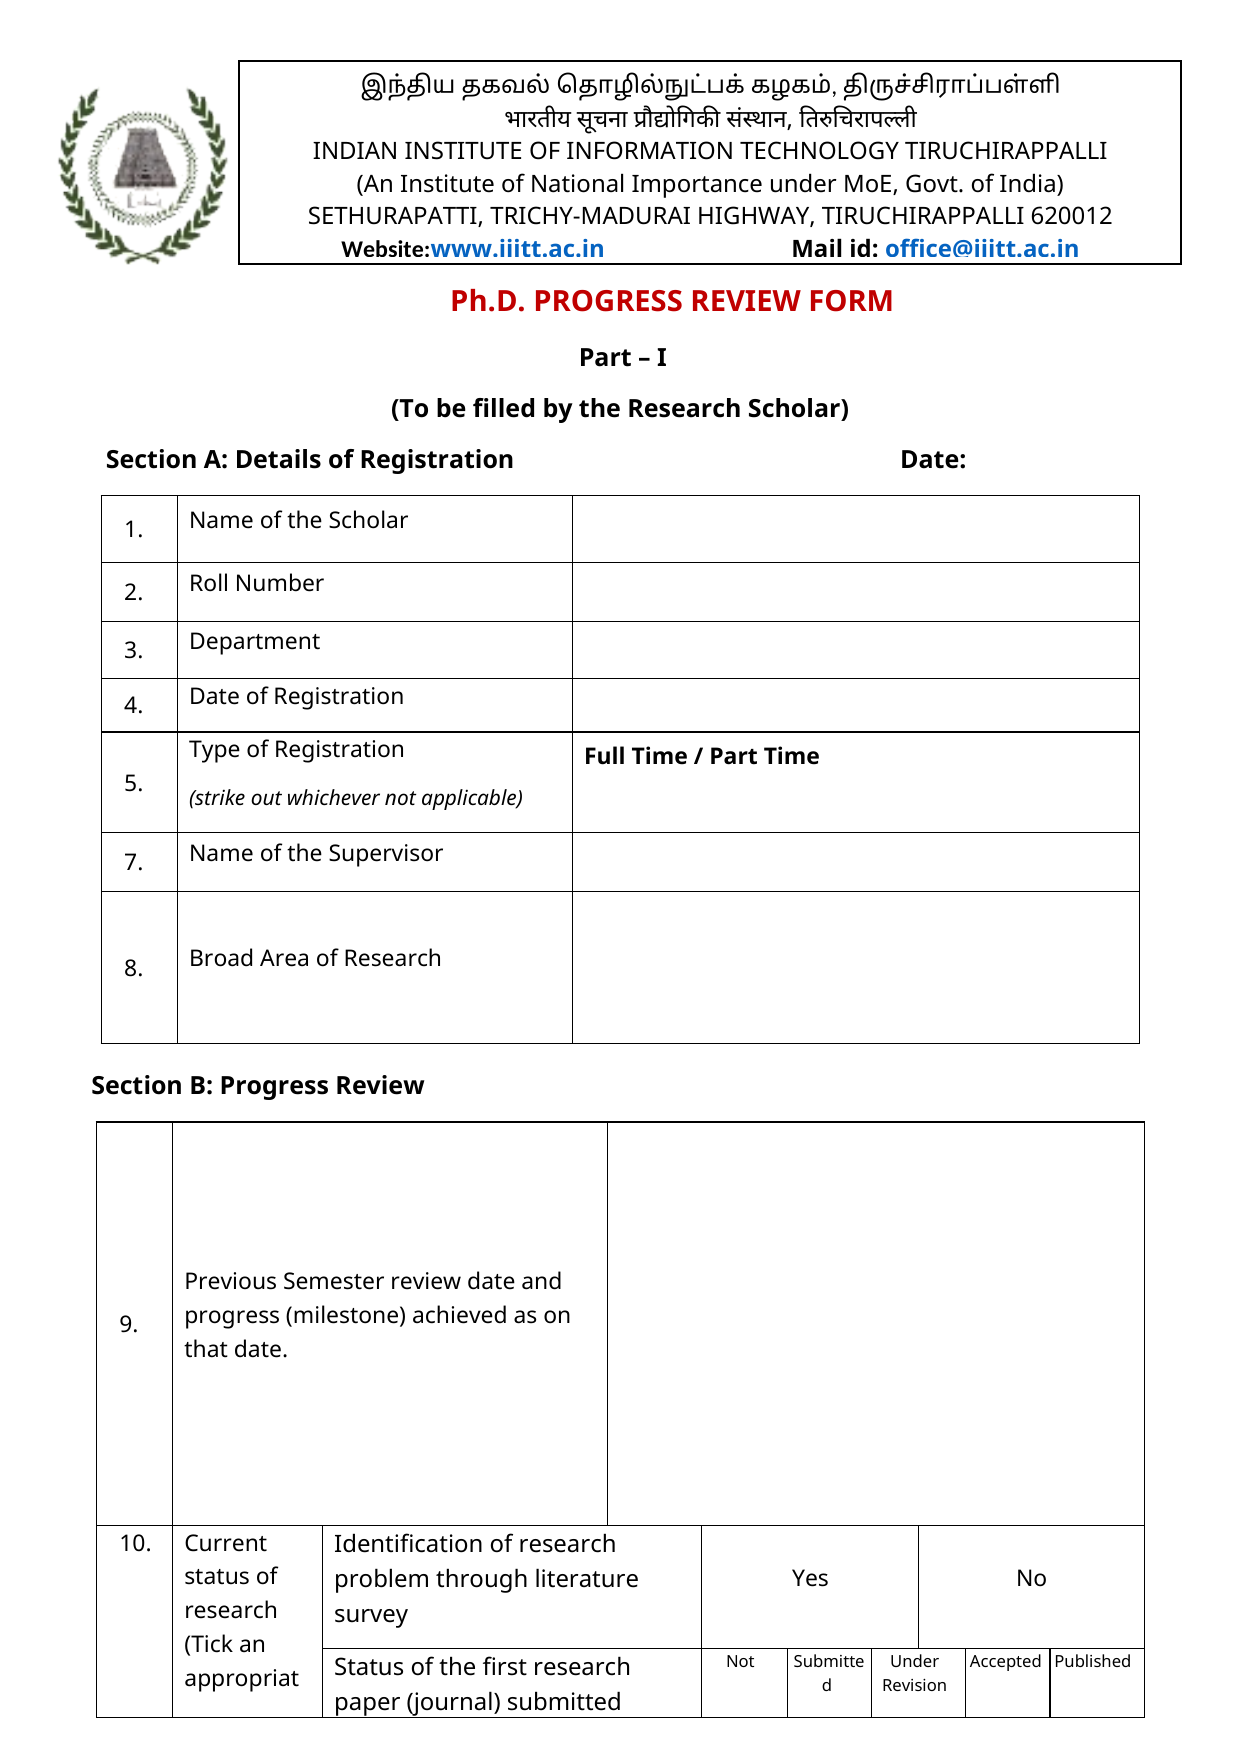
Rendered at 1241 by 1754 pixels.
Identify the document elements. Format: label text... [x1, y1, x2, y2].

table_cell Yes [702, 1526, 918, 1648]
text Part – I [150, 340, 1095, 374]
table_header [608, 1123, 1144, 1525]
picture [54, 75, 231, 270]
table_cell [102, 622, 177, 678]
table_header [97, 1123, 172, 1525]
table_cell Accepted [966, 1649, 1049, 1717]
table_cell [323, 1649, 701, 1717]
table_header [102, 496, 177, 562]
text Section B: Progress Review [91, 1068, 1090, 1102]
table_cell [573, 622, 1139, 678]
table_cell Full Time / Part Time [573, 733, 1139, 832]
table_cell [97, 1526, 172, 1717]
table_cell Department [178, 622, 572, 678]
table_cell [102, 563, 177, 621]
table_cell Name of the Supervisor [178, 833, 572, 891]
table_header Previous Semester review date and progress (milestone) achieved as on that date. [173, 1123, 607, 1525]
table_cell Type of Registration (strike out whichever not applicable) [178, 733, 572, 832]
table_cell [573, 892, 1139, 1043]
text Section A: Details of Registration Date: [106, 442, 1090, 476]
table_cell [102, 679, 177, 731]
table_cell Broad Area of Research [178, 892, 572, 1043]
table_cell [102, 833, 177, 891]
table_cell Current status of research (Tick an appropriate) [173, 1526, 322, 1717]
table_cell Published [1051, 1649, 1144, 1717]
table_cell No [919, 1526, 1144, 1648]
table_cell Under Revision [872, 1649, 965, 1717]
table_cell Roll Number [178, 563, 572, 621]
text (To be filled by the Research Scholar) [150, 391, 1090, 425]
table_cell Submitted [788, 1649, 871, 1717]
table_cell [573, 833, 1139, 891]
table_cell [102, 733, 177, 832]
table_cell Not Submitted [702, 1649, 787, 1717]
table_cell [573, 563, 1139, 621]
table_cell Date of Registration [178, 679, 572, 731]
table_header [573, 496, 1139, 562]
table_header Name of the Scholar [178, 496, 572, 562]
text Ph.D. PROGRESS REVIEW FORM [150, 280, 1090, 320]
table_cell [573, 679, 1139, 731]
table_cell Identification of research problem through literature survey [323, 1526, 701, 1648]
table_cell [102, 892, 177, 1043]
